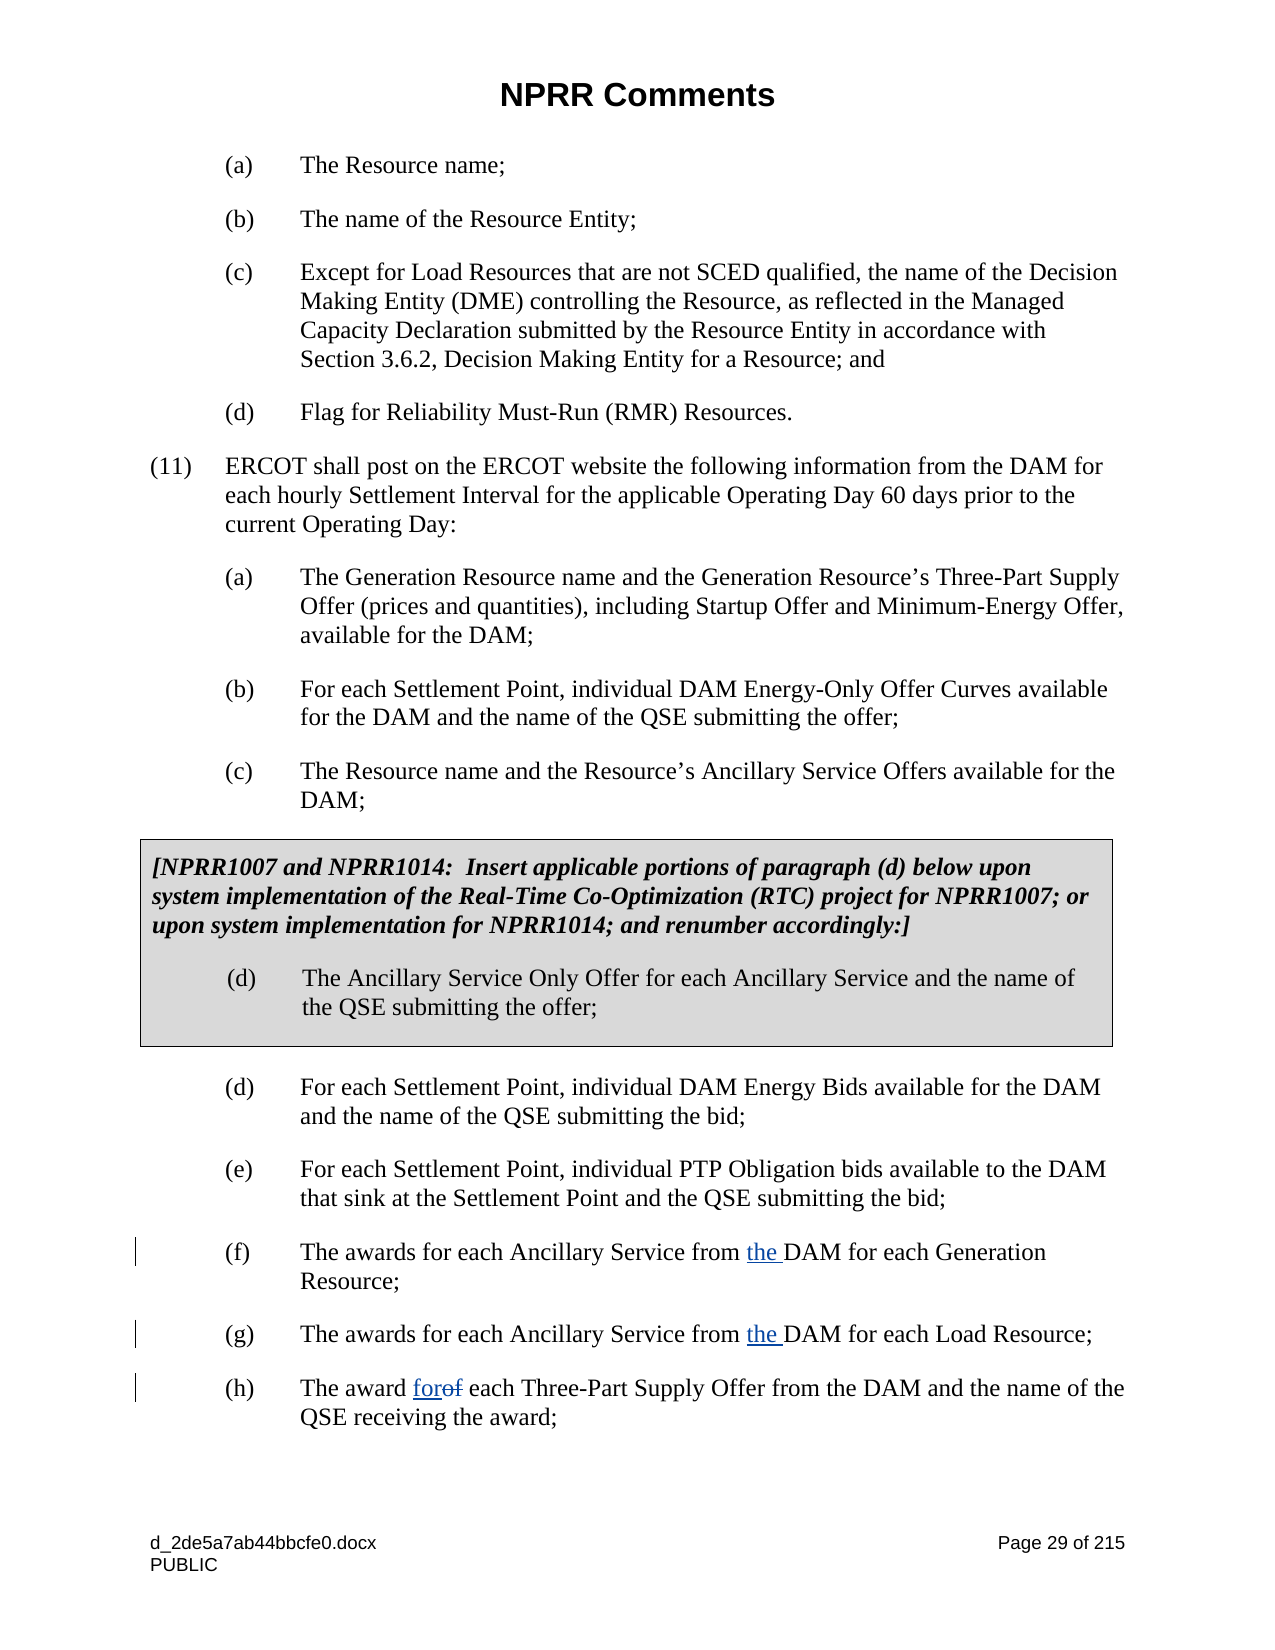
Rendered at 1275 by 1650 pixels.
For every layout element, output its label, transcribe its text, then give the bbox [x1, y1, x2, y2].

text (b) For each Settlement Point, individual DAM Energy-Only Offer Curves available for the DAM and the name of the QSE submitting the offer; [225, 674, 1125, 731]
text (c) The Resource name and the Resource’s Ancillary Service Offers available for the DAM; [225, 756, 1125, 814]
text (g) The awards for each Ancillary Service from DAM for each Load Resource; [225, 1319, 1125, 1348]
text (e) For each Settlement Point, individual PTP Obligation bids available to the DAM that sink at the Settlement Point and the QSE submitting the bid; [225, 1154, 1125, 1212]
text (f) The awards for each Ancillary Service from DAM for each Generation Resource; [225, 1237, 1125, 1294]
text (b) The name of the Resource Entity; [225, 204, 1125, 232]
table_header [NPRR1007 and NPRR1014: Insert applicable portions of paragraph (d) below upon system implementation of the Real-Time Co-Optimization (RTC) project for NPRR1007; or upon system implementation for NPRR1014; and renumber accordingly:] (d) The Ancillary Service Only Offer for each Ancillary Service and the name of the QSE submitting the offer; [141, 840, 1112, 1046]
text (h) The award each Three-Part Supply Offer from the DAM and the name of the QSE receiving the award; [225, 1373, 1125, 1431]
text (c) Except for Load Resources that are not SCED qualified, the name of the Decision Making Entity (DME) controlling the Resource, as reflected in the Managed Capacity Declaration submitted by the Resource Entity in accordance with Section 3.6.2, Decision Making Entity for a Resource; and [225, 257, 1125, 372]
text (a) The Resource name; [225, 150, 1125, 179]
text (d) Flag for Reliability Must-Run (RMR) Resources. [225, 397, 1125, 426]
text (11) ERCOT shall post on the ERCOT website the following information from the DAM for each hourly Settlement Interval for the applicable Operating Day 60 days prior to the current Operating Day: [150, 451, 1125, 537]
text (d) For each Settlement Point, individual DAM Energy Bids available for the DAM and the name of the QSE submitting the bid; [225, 1072, 1125, 1129]
text (a) The Generation Resource name and the Generation Resource’s Three-Part Supply Offer (prices and quantities), including Startup Offer and Minimum-Energy Offer, available for the DAM; [225, 562, 1125, 649]
